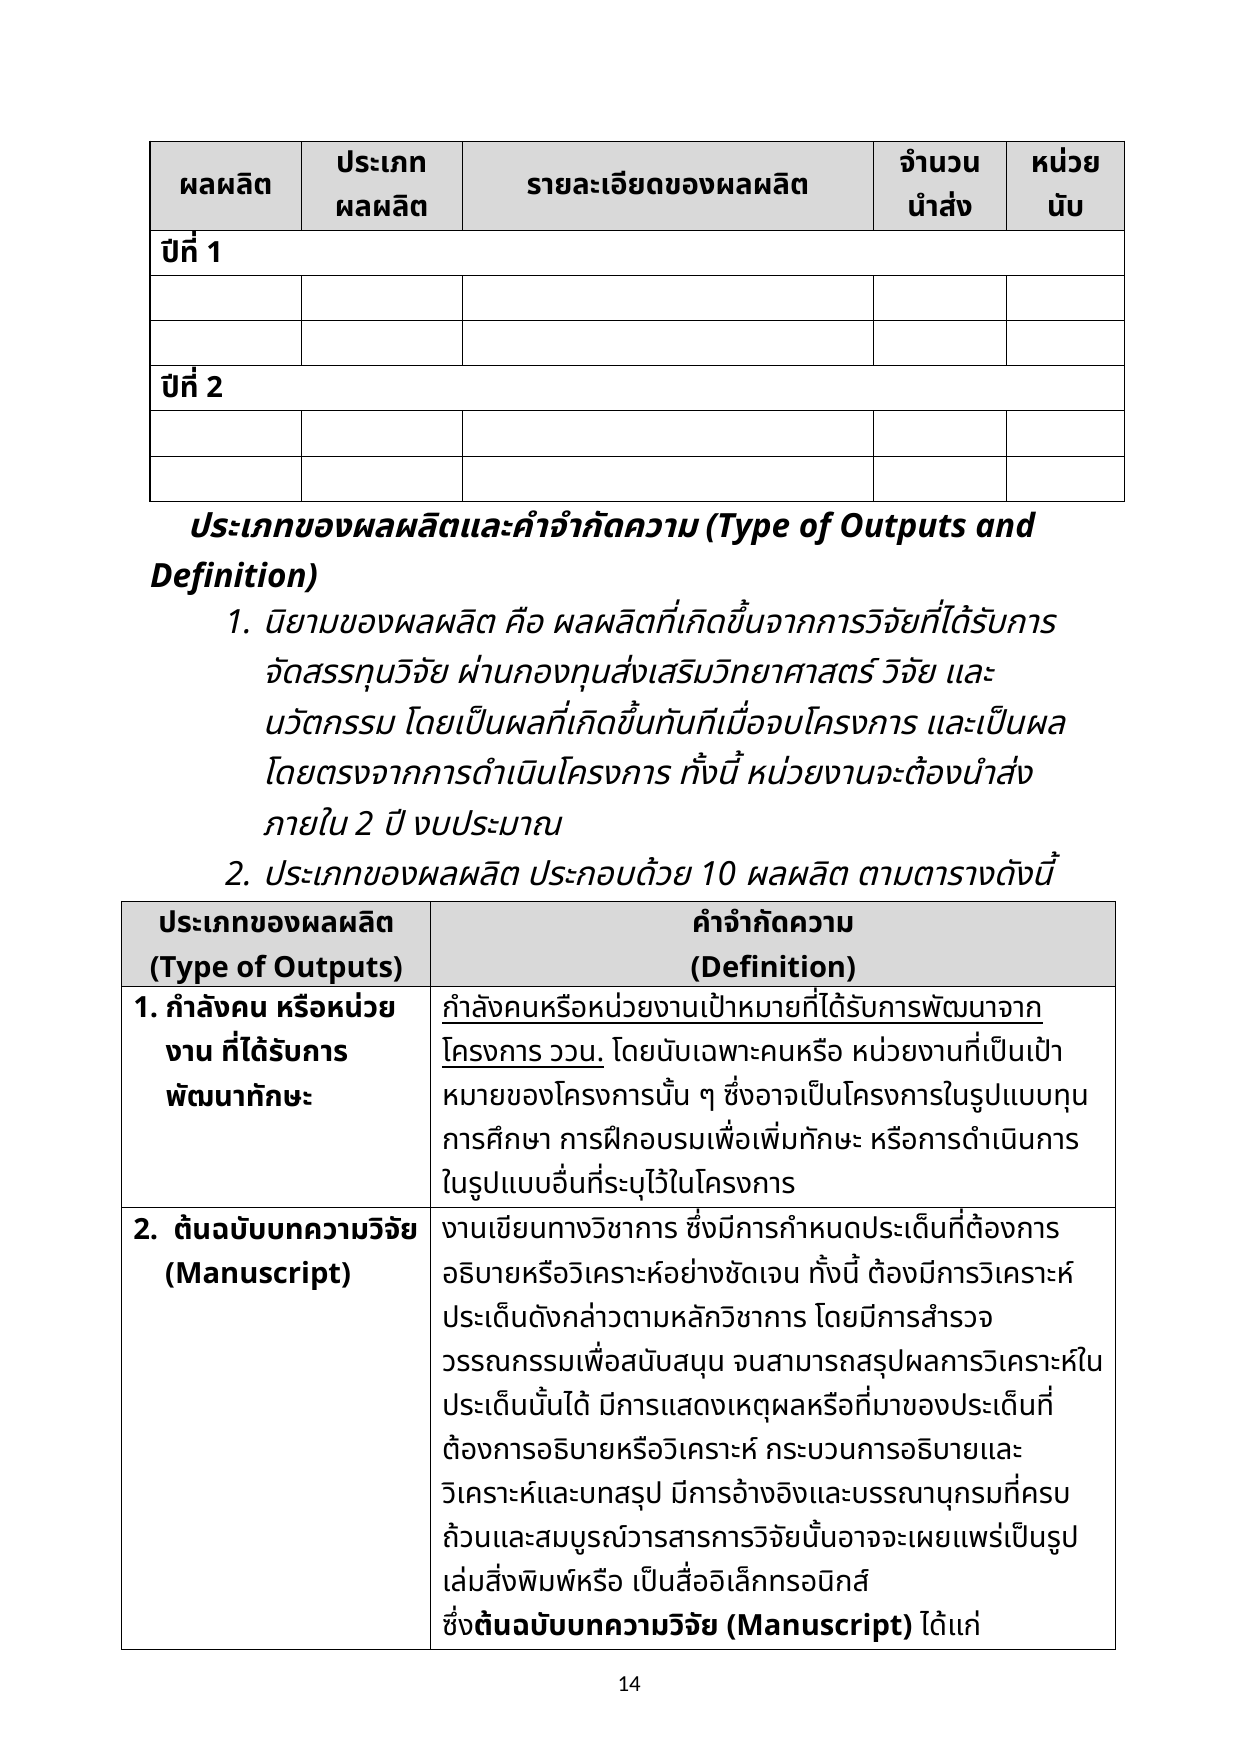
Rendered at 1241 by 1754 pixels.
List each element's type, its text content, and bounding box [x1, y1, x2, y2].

table_cell [463, 321, 873, 365]
table_cell ปีที่ 1 [151, 231, 1124, 275]
table_cell [302, 276, 462, 320]
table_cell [431, 1208, 1115, 1649]
table_cell [874, 457, 1006, 501]
table_cell [1007, 457, 1124, 501]
table_header รายละเอียดของผลผลิต [463, 142, 873, 230]
table_cell [1007, 321, 1124, 365]
table_header คำจำกัดความ (Definition) [431, 902, 1115, 986]
table_header หน่วยนับ [1007, 142, 1124, 230]
table_cell [463, 457, 873, 501]
table_header ประเภทผลผลิต [302, 142, 462, 230]
table_header ผลผลิต [151, 142, 301, 230]
table_cell ปีที่ 2 [151, 366, 1124, 410]
table_cell [874, 411, 1006, 456]
table_cell [1007, 276, 1124, 320]
table_cell [1007, 411, 1124, 456]
table_cell [302, 411, 462, 456]
table_header ประเภทของผลผลิต (Type of Outputs) [122, 902, 430, 986]
text 2. ประเภทของผลผลิต ประกอบด้วย 10 ผลผลิต ตามตารางดังนี้ [225, 850, 1107, 901]
table_cell กำลังคนหรือหน่วยงานเป้าหมายที่ได้รับการพัฒนาจากโครงการ ววน. โดยนับเฉพาะคนหรือ หน่วยงานที่เป็นเป้าหมายของโครงการนั้น ๆ ซึ่งอาจเป็นโครงการในรูปแบบทุนการศึกษา การฝึกอบรมเพื่อเพิ่มทักษะ หรือการดำเนินการในรูปแบบอื่นที่ระบุไว้ในโครงการ [431, 987, 1115, 1207]
table_cell 2. ต้นฉบับบทความวิจัย (Manuscript) [122, 1208, 430, 1649]
table_cell [874, 276, 1006, 320]
table_cell [151, 276, 301, 320]
table_cell [302, 457, 462, 501]
text ประเภทของผลผลิตและคำจำกัดความ (Type of Outputs and Definition) [150, 502, 1107, 598]
text 1. นิยามของผลผลิต คือ ผลผลิตที่เกิดขึ้นจากการวิจัยที่ได้รับการจัดสรรทุนวิจัย ผ่านกองทุนส่งเสริมวิทยาศาสตร์ วิจัย และนวัตกรรม โดยเป็นผลที่เกิดขึ้นทันทีเมื่อจบโครงการ และเป็นผลโดยตรงจากการดำเนินโครงการ ทั้งนี้ หน่วยงานจะต้องนำส่งภายใน 2 ปี งบประมาณ [225, 598, 1107, 850]
table_cell [463, 411, 873, 456]
table_cell [151, 457, 301, 501]
table_header จำนวนนำส่ง [874, 142, 1006, 230]
table_cell [874, 321, 1006, 365]
table_cell [151, 411, 301, 456]
table_cell กำลังคน หรือหน่วยงาน ที่ได้รับการพัฒนาทักษะ [122, 987, 430, 1207]
table_cell [463, 276, 873, 320]
table_cell [302, 321, 462, 365]
table_cell [151, 321, 301, 365]
